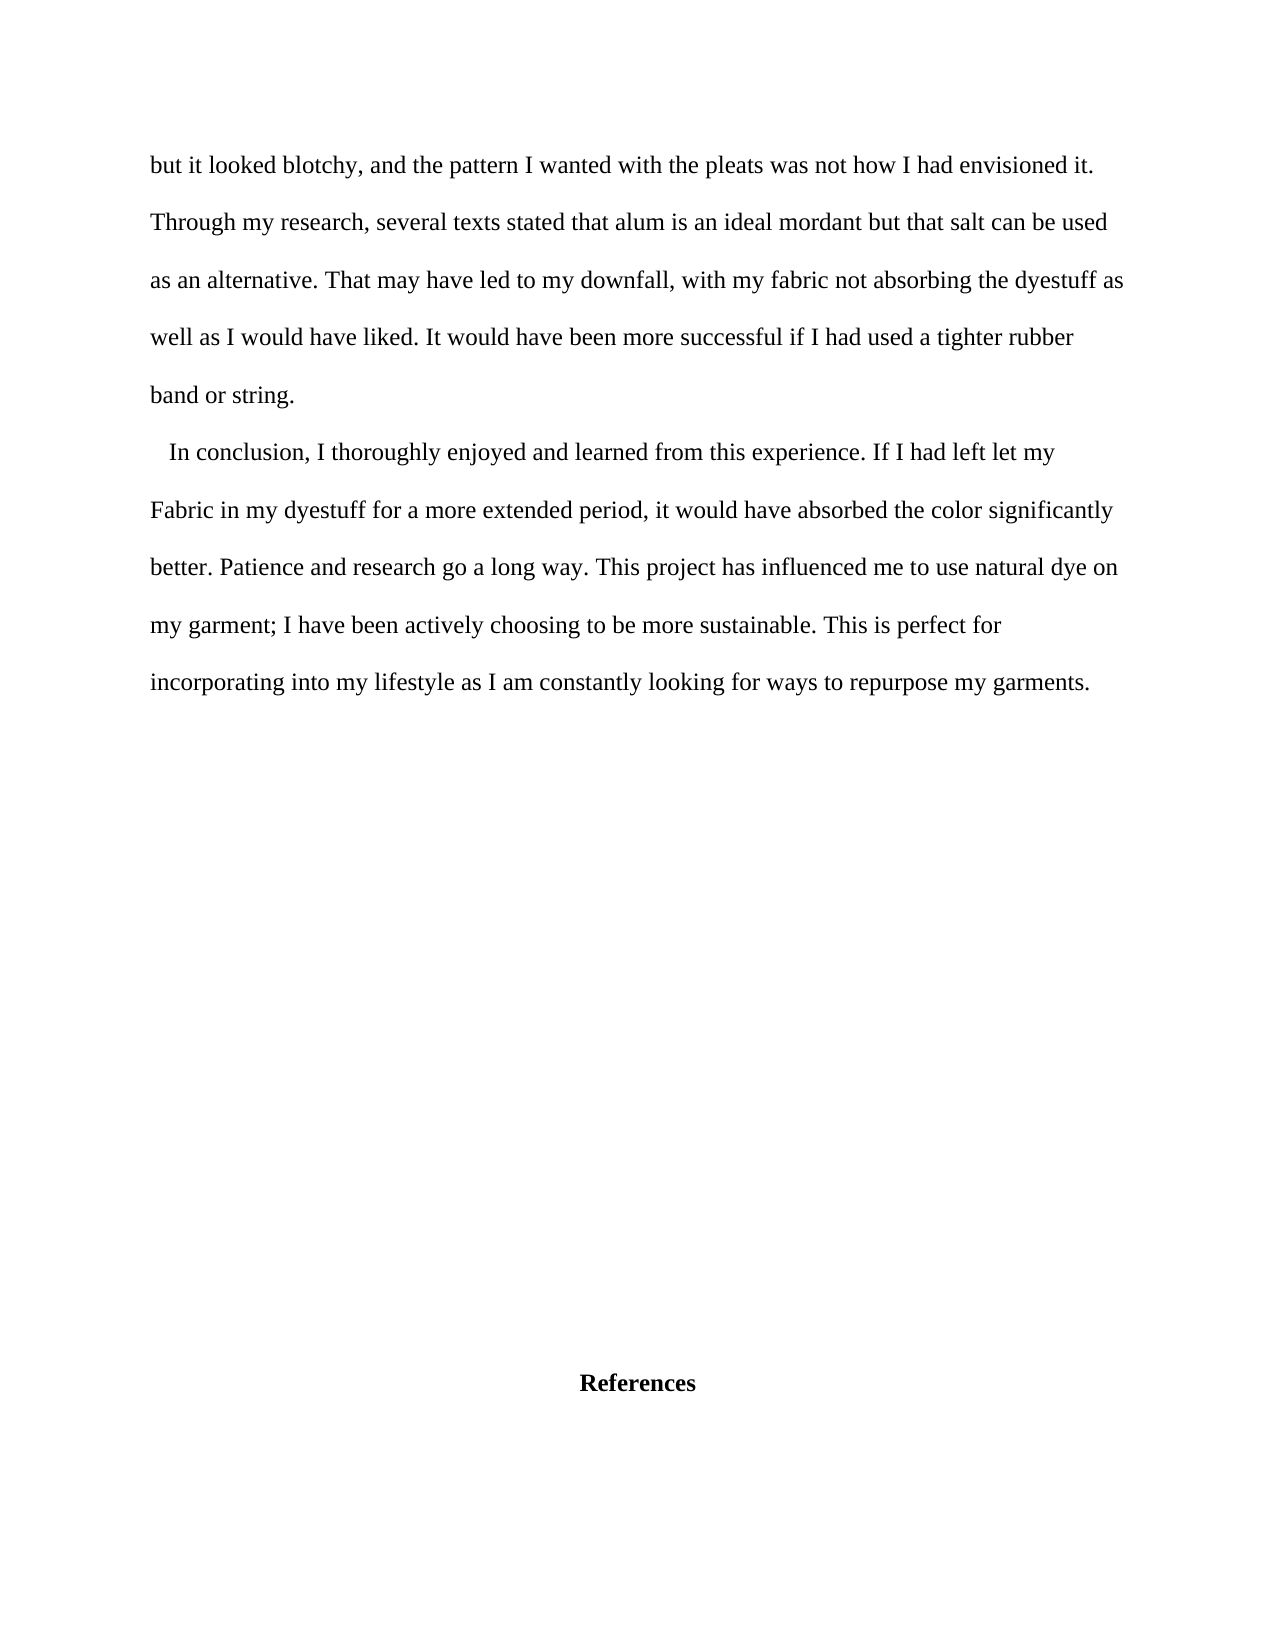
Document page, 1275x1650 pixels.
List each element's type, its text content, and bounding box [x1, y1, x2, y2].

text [150, 150, 1125, 409]
text References [150, 1368, 1125, 1397]
text In conclusion, I thoroughly enjoyed and learned from this experience. If I had left let my Fabric in my dyestuff for a more extended period, it would have absorbed the color significantly better. Patience and research go a long way. This project has influenced me to use natural dye on my garment; I have been actively choosing to be more sustainable. This is perfect for incorporating into my lifestyle as I am constantly looking for ways to repurpose my garments. [150, 437, 1125, 696]
